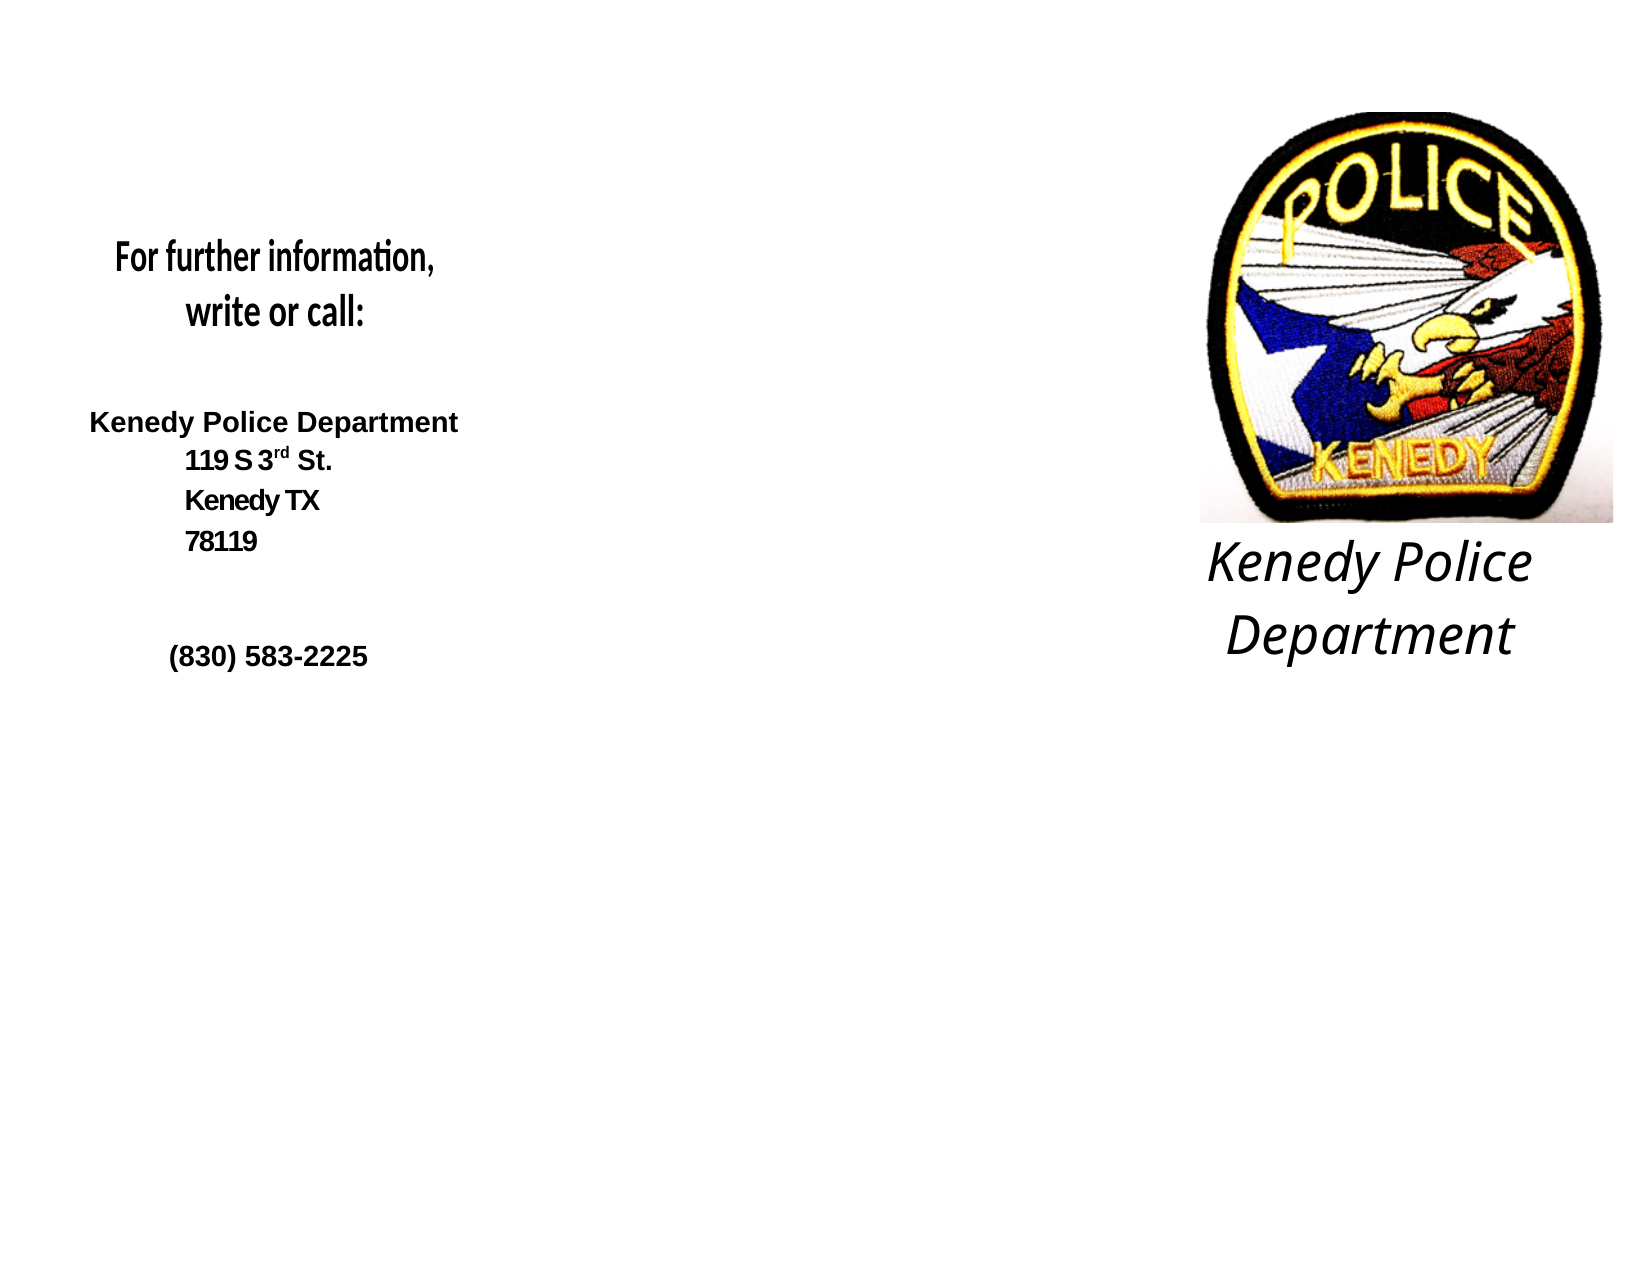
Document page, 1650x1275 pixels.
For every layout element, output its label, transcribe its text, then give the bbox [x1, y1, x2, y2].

picture [1200, 112, 1614, 523]
text Kenedy TX [183, 483, 355, 517]
subtitle For further information, write or call: [113, 228, 437, 338]
text (830) 583-2225 [100, 639, 437, 673]
text Kenedy Police Department [1200, 523, 1546, 671]
subtitle Kenedy Police Department [89, 405, 469, 439]
text 78119 [183, 524, 355, 557]
text 119 S 3rd St. [183, 443, 355, 476]
